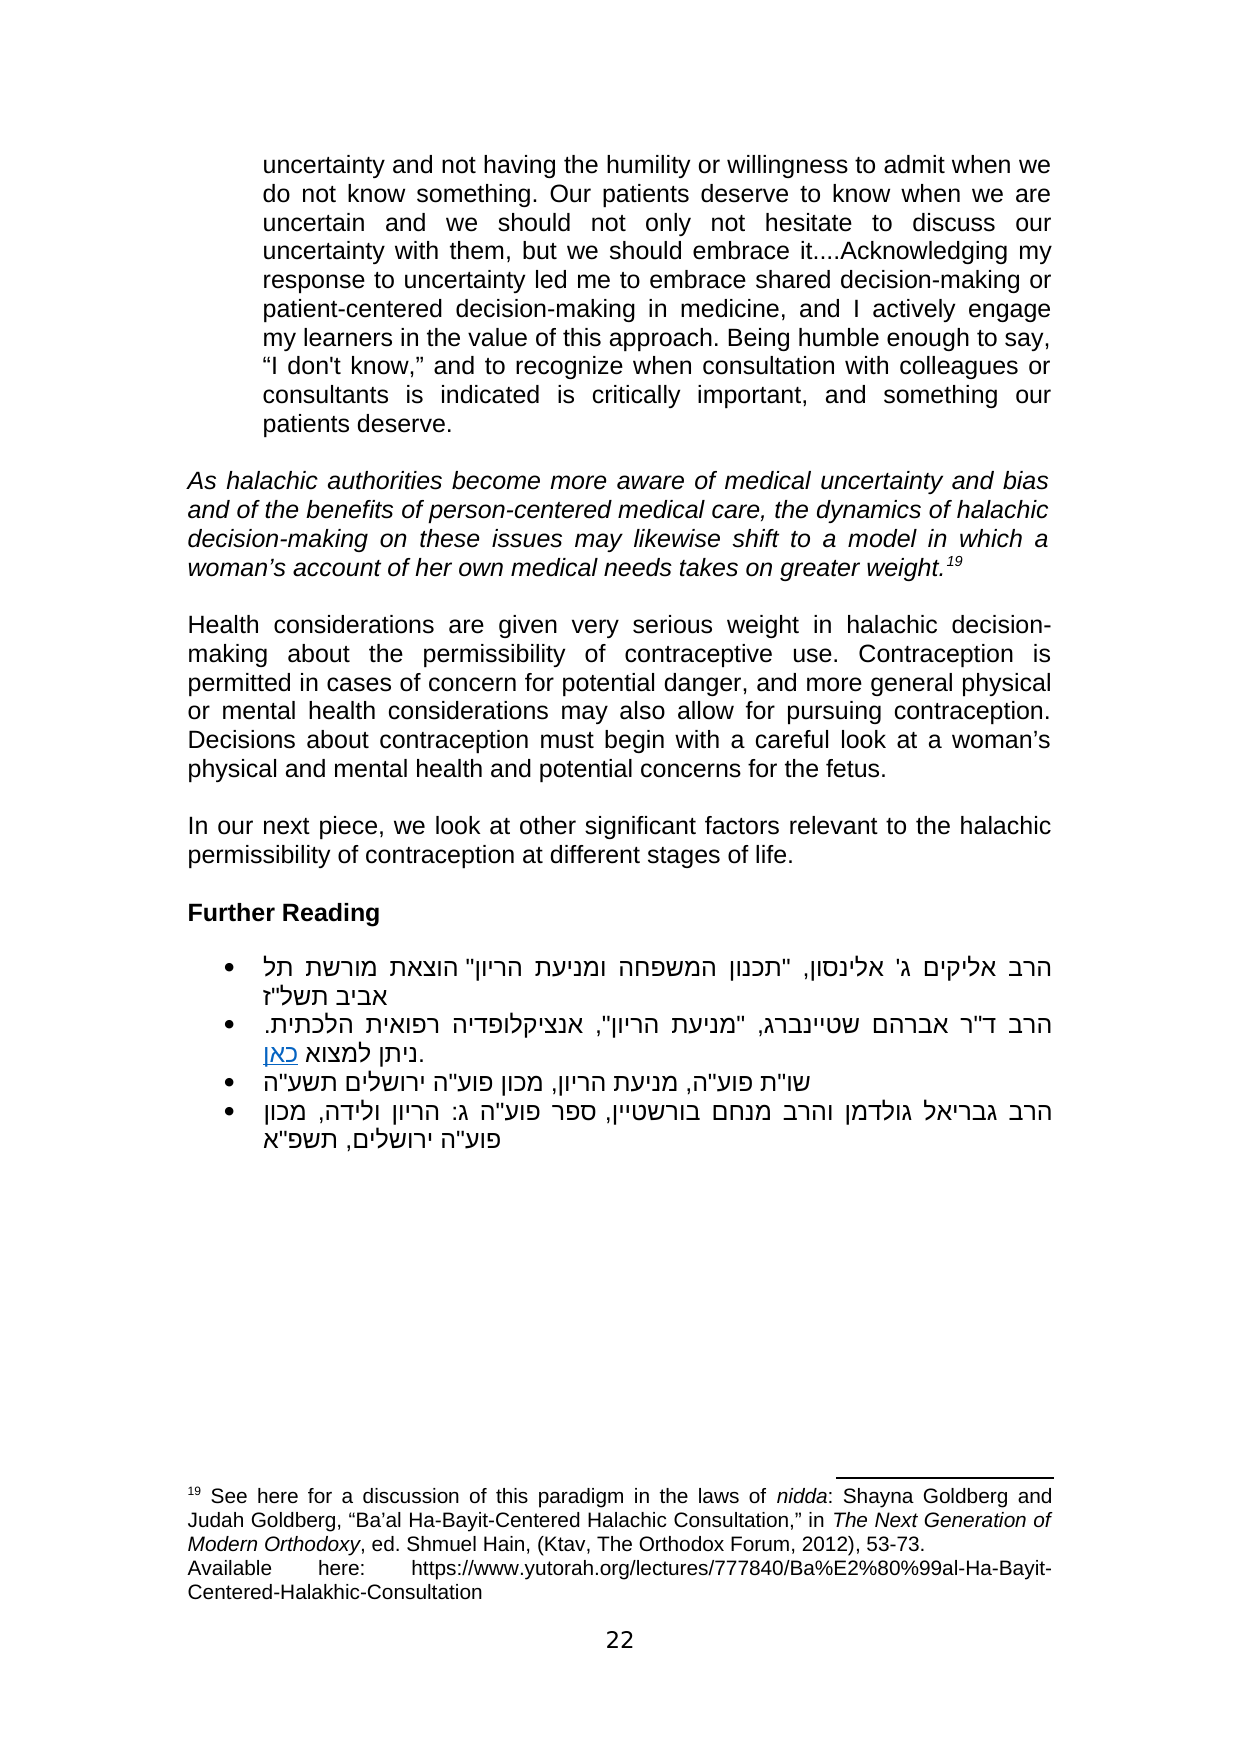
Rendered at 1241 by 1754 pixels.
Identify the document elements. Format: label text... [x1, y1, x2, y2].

list הרב ד"ר אברהם שטיינברג, "מניעת הריון", אנציקלופדיה רפואית הלכתית. ניתן למצוא כאן. [225, 1010, 1053, 1068]
text Health considerations are given very serious weight in halachic decision-making about the permissibility of contraceptive use. Contraception is permitted in cases of concern for potential danger, and more general physical or mental health considerations may also allow for pursuing contraception. Decisions about contraception must begin with a careful look at a woman’s physical and mental health and potential concerns for the fetus. [187, 610, 1053, 782]
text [262, 150, 1053, 437]
list הרב גבריאל גולדמן והרב מנחם בורשטיין, ספר פוע"ה ג: הריון ולידה, מכון פוע"ה ירושלים, תשפ"א [225, 1097, 1053, 1154]
list שו"ת פוע"ה, מניעת הריון, מכון פוע"ה ירושלים תשע"ה [225, 1068, 1053, 1097]
text In our next piece, we look at other significant factors relevant to the halachic permissibility of contraception at different stages of life. [187, 811, 1053, 869]
text As halachic authorities become more aware of medical uncertainty and bias and of the benefits of person-centered medical care, the dynamics of halachic decision-making on these issues may likewise shift to a model in which a woman’s account of her own medical needs takes on greater weight. [187, 466, 1053, 581]
list הרב אליקים ג' אלינסון, "תכנון המשפחה ומניעת הריון" הוצאת מורשת תל אביב תשל"ז [225, 953, 1053, 1010]
subtitle Further Reading [187, 897, 1053, 926]
